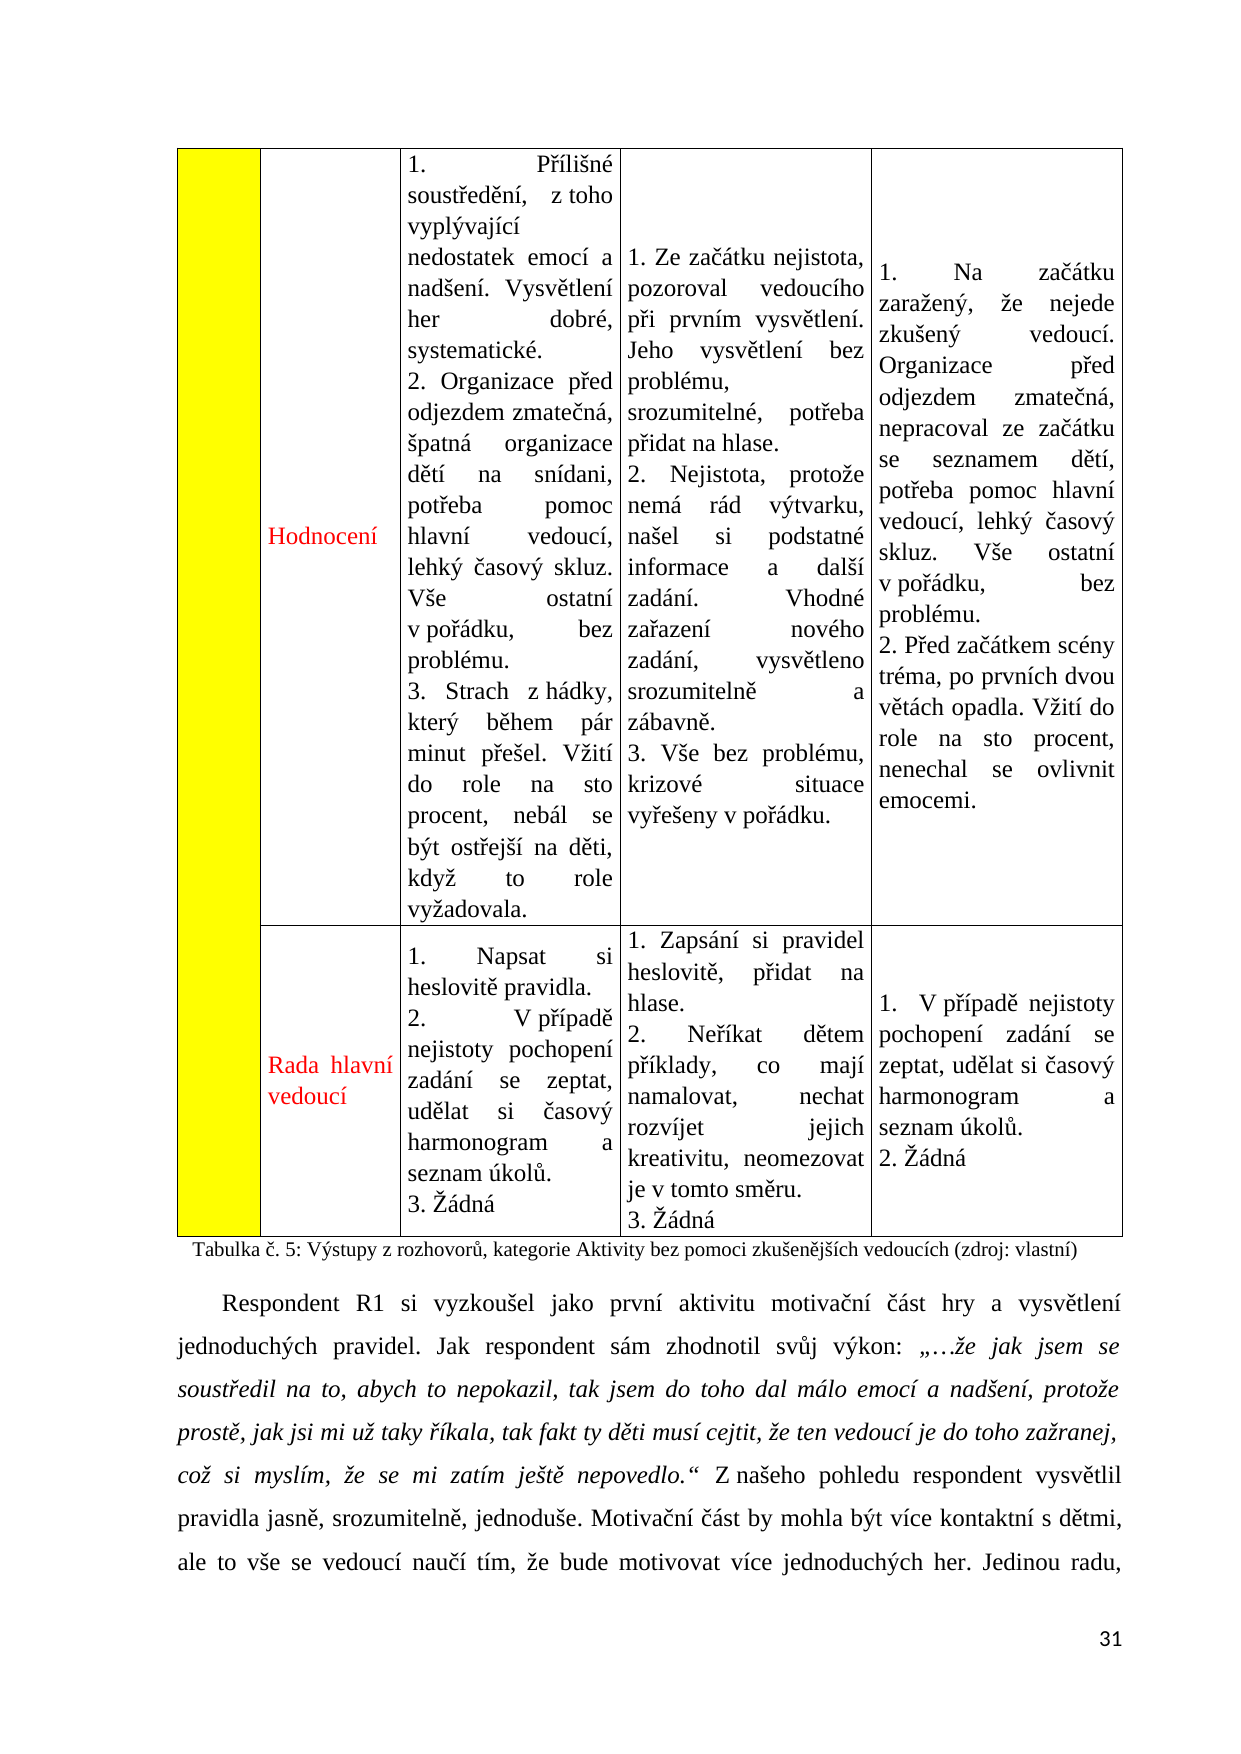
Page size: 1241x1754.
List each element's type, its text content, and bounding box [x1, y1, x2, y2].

table_cell 1. Zapsání si pravidel heslovitě, přidat na hlase. 2. Neříkat dětem příklady, co mají namalovat, nechat rozvíjet jejich kreativitu, neomezovat je v tomto směru. 3. Žádná [621, 926, 871, 1236]
table_cell 1. Na začátku zaražený, že nejede zkušený vedoucí. Organizace před odjezdem zmatečná, nepracoval ze začátku se seznamem dětí, potřeba pomoc hlavní vedoucí, lehký časový skluz. Vše ostatní v pořádku, bez problému. 2. Před začátkem scény tréma, po prvních dvou větách opadla. Vžití do role na sto procent, nenechal se ovlivnit emocemi. [872, 149, 1122, 924]
text Tabulka č. 5: Výstupy z rozhovorů, kategorie Aktivity bez pomoci zkušenějších vedoucích (zdroj: vlastní) [192, 1237, 1122, 1261]
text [177, 1288, 1122, 1575]
table_cell Hodnocení [261, 149, 400, 924]
table_cell 1. V případě nejistoty pochopení zadání se zeptat, udělat si časový harmonogram a seznam úkolů. 2. Žádná [872, 926, 1122, 1236]
table_cell 1. Přílišné soustředění, z toho vyplývající nedostatek emocí a nadšení. Vysvětlení her dobré, systematické. 2. Organizace před odjezdem zmatečná, špatná organizace dětí na snídani, potřeba pomoc hlavní vedoucí, lehký časový skluz. Vše ostatní v pořádku, bez problému. 3. Strach z hádky, který během pár minut přešel. Vžití do role na sto procent, nebál se být ostřejší na děti, když to role vyžadovala. [401, 149, 620, 924]
table_cell 1. Napsat si heslovitě pravidla. 2. V případě nejistoty pochopení zadání se zeptat, udělat si časový harmonogram a seznam úkolů. 3. Žádná [401, 926, 620, 1236]
table_cell Kódy [178, 149, 260, 1236]
table_cell 1. Ze začátku nejistota, pozoroval vedoucího při prvním vysvětlení. Jeho vysvětlení bez problému, srozumitelné, potřeba přidat na hlase. 2. Nejistota, protože nemá rád výtvarku, našel si podstatné informace a další zadání. Vhodné zařazení nového zadání, vysvětleno srozumitelně a zábavně. 3. Vše bez problému, krizové situace vyřešeny v pořádku. [621, 149, 871, 924]
table_cell Rada hlavní vedoucí [261, 926, 400, 1236]
